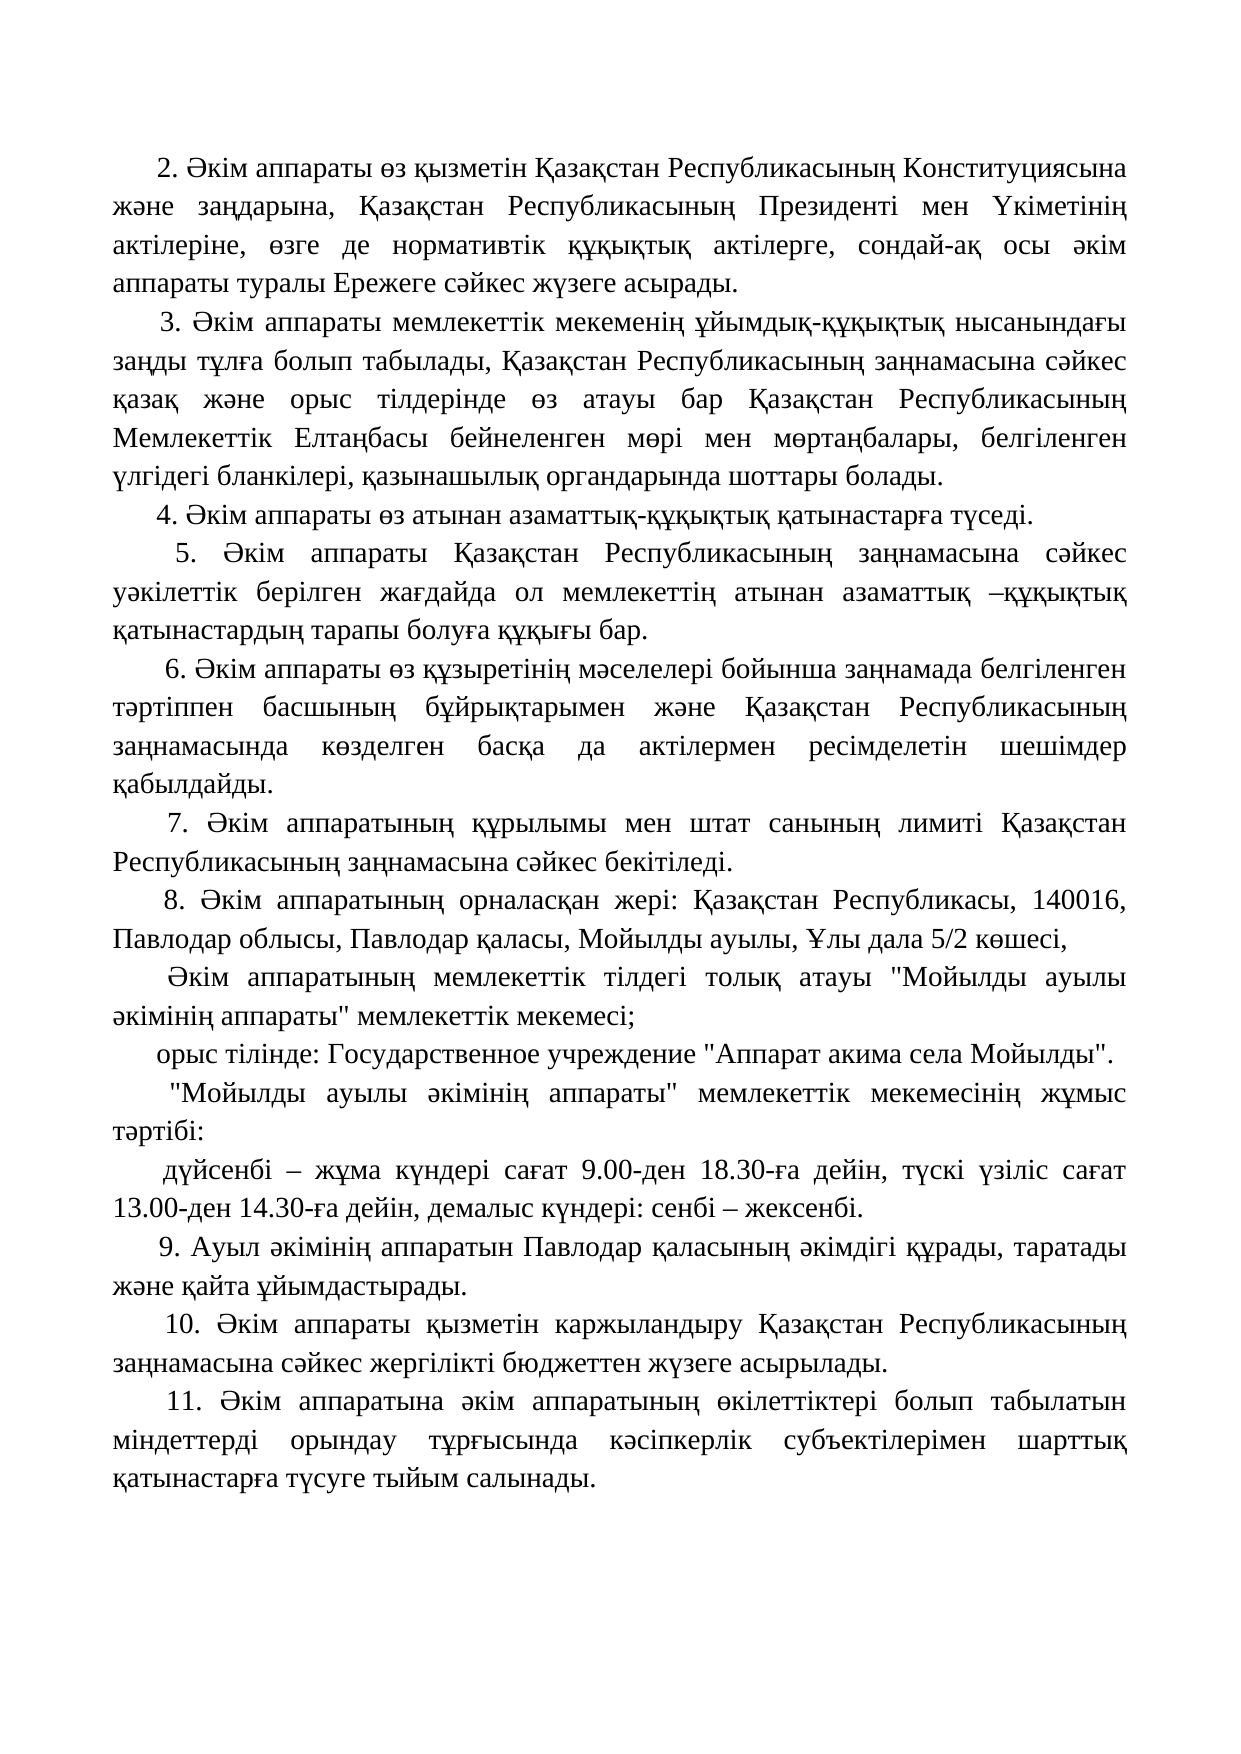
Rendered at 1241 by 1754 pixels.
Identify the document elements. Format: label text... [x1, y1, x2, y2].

text орыс тілінде: Государственное учреждение "Аппарат акима села Мойылды". [112, 1036, 1128, 1070]
text 5. Әкім аппараты Қазақстан Республикасының заңнамасына сәйкес уәкілеттік берілген жағдайда ол мемлекеттің атынан азаматтық –құқықтық қатынастардың тарапы болуға құқығы бар. [112, 535, 1128, 646]
text 10. Әкім аппараты қызметiн каржыландыру Қазақстан Республикасының заңнамасына сәйкес жергiлiктi бюджеттен жүзеге асырылады. [112, 1306, 1128, 1378]
text 3. Әкім аппараты мемлекеттік мекеменің ұйымдық-құқықтық нысанындағы заңды тұлға болып табылады, Қазақстан Республикасының заңнамасына сәйкес қазақ және орыс тілдерінде өз атауы бар Қазақстан Республикасының Мемлекеттік Елтаңбасы бейнеленген мөрі мен мөртаңбалары, белгіленген үлгідегі бланкілері, қазынашылық органдарында шоттары болады. [112, 304, 1128, 492]
text 8. Әкім аппаратының орналасқан жері: Қазақстан Республикасы, 140016, Павлодар облысы, Павлодар қаласы, Мойылды ауылы, Ұлы дала 5/2 көшесі, [112, 882, 1128, 954]
text 6. Әкім аппараты өз құзыретiнiң мәселелерi бойынша заңнамада белгiленген тәртiппен басшының бұйрықтарымен және Қазақстан Республикасының заңнамасында көзделген басқа да актiлермен ресiмделетiн шешiмдер қабылдайды. [112, 651, 1128, 800]
text Әкім аппаратының мемлекеттік тілдегі толық атауы "Мойылды ауылы әкімінің аппараты" мемлекеттік мекемесі; [112, 959, 1128, 1031]
text 4. Әкім аппараты өз атынан азаматтық-құқықтық қатынастарға түседі. [112, 497, 1128, 530]
text 11. Әкім аппаратына әкім аппаратының өкілеттіктері болып табылатын міндеттерді орындау тұрғысында кәсiпкерлiк субъектiлерімен шарттық қатынастарға түсуге тыйым салынады. [112, 1383, 1128, 1494]
text 7. Әкім аппаратының құрылымы мен штат санының лимитi Қазақстан Республикасының заңнамасына сәйкес бекітіледі. [112, 805, 1128, 877]
text "Мойылды ауылы әкімінің аппараты" мемлекеттік мекемесінің жұмыс тәртібі: [112, 1075, 1128, 1147]
text 9. Ауыл әкімінің аппаратын Павлодар қаласының әкімдігі құрады, таратады және қайта ұйымдастырады. [112, 1229, 1128, 1301]
text дүйсенбі – жұма күндері сағат 9.00-ден 18.30-ға дейін, түскі үзіліс сағат 13.00-ден 14.30-ға дейін, демалыс күндері: сенбі – жексенбі. [112, 1152, 1128, 1224]
text 2. Әкім аппараты өз қызметін Қазақстан Республикасының Конституциясына және заңдарына, Қазақстан Республикасының Президенті мен Үкіметінің актілеріне, өзге де нормативтік құқықтық актілерге, сондай-ақ осы әкім аппараты туралы Ережеге сәйкес жүзеге асырады. [112, 150, 1128, 299]
